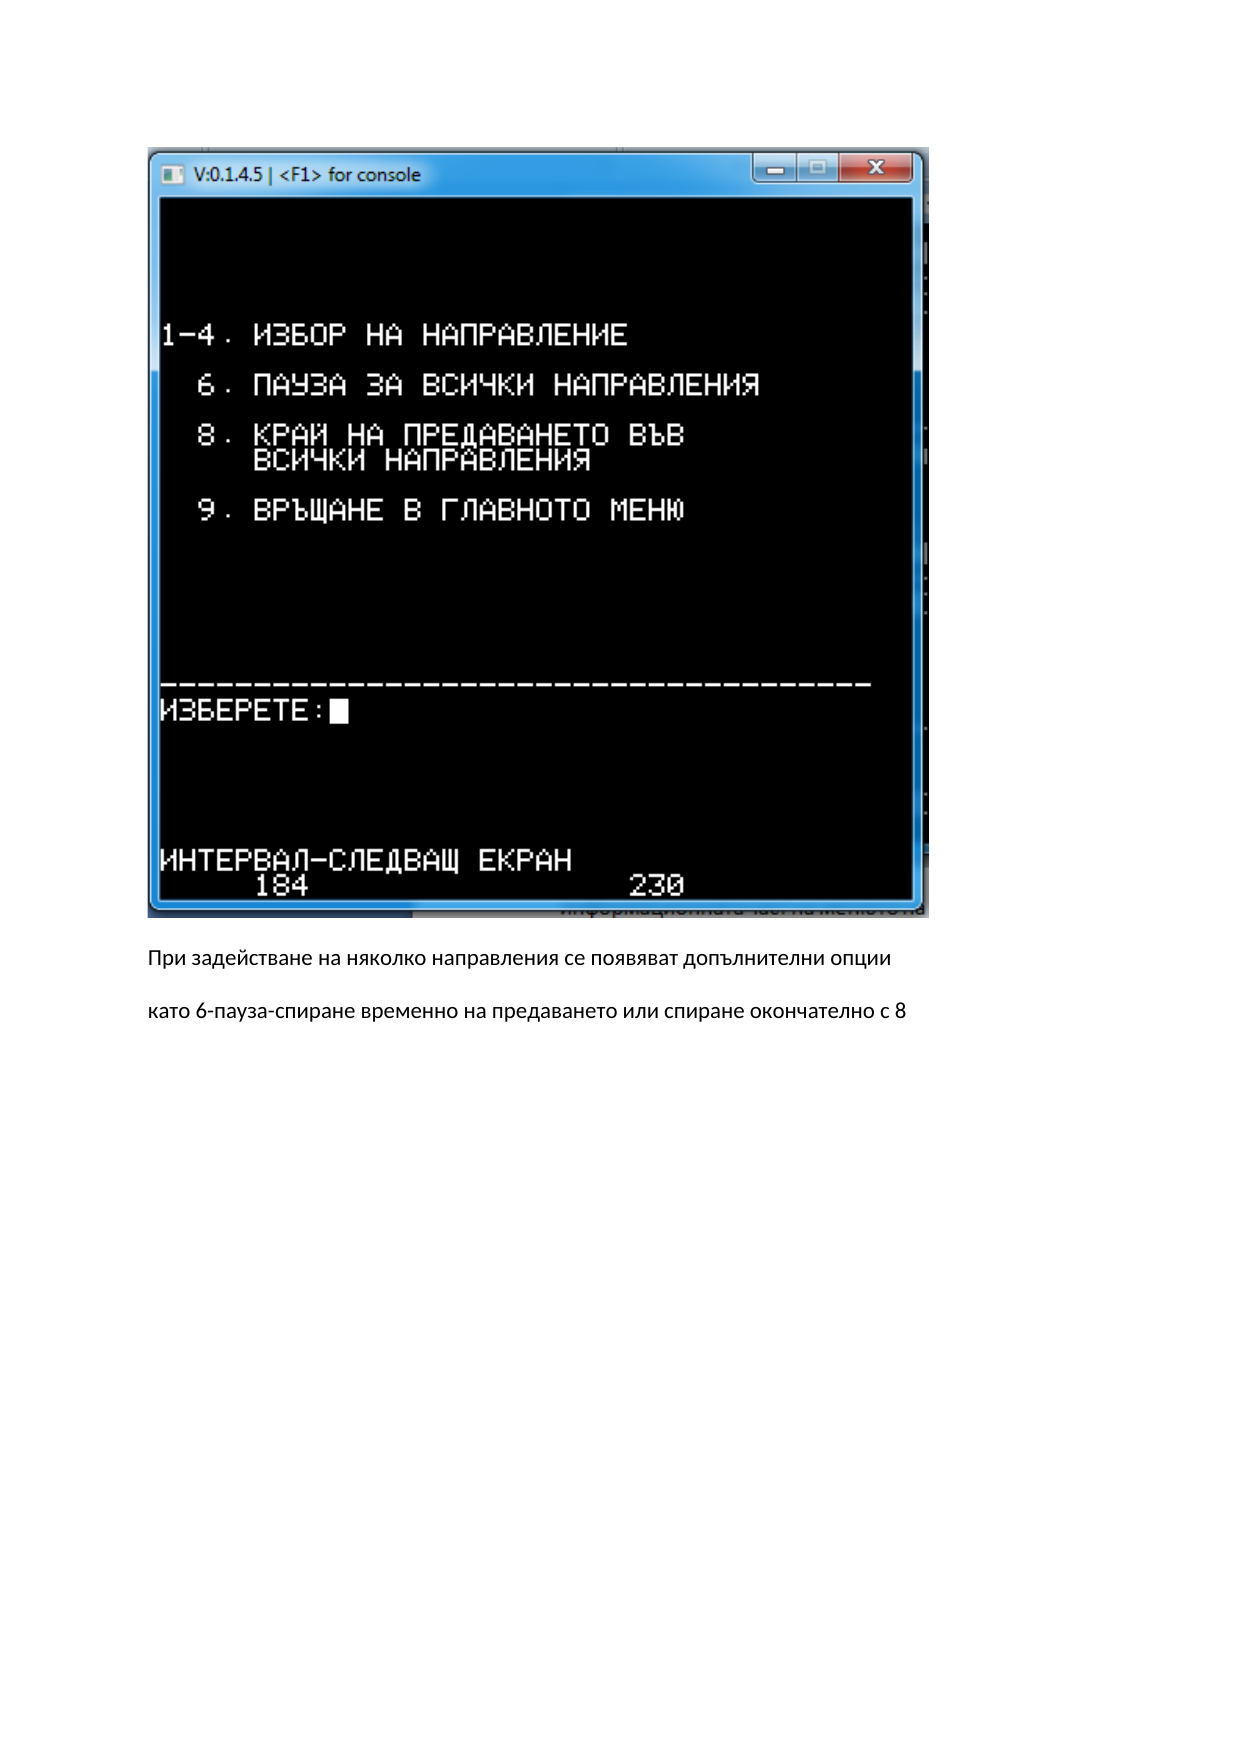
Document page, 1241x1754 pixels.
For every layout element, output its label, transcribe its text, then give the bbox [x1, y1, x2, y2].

picture [147, 147, 929, 918]
text При задействане на няколко направления се появяват допълнителни опции [148, 943, 1093, 971]
text като 6-пауза-спиране временно на предаването или спиране окончателно с 8 [148, 996, 1093, 1024]
